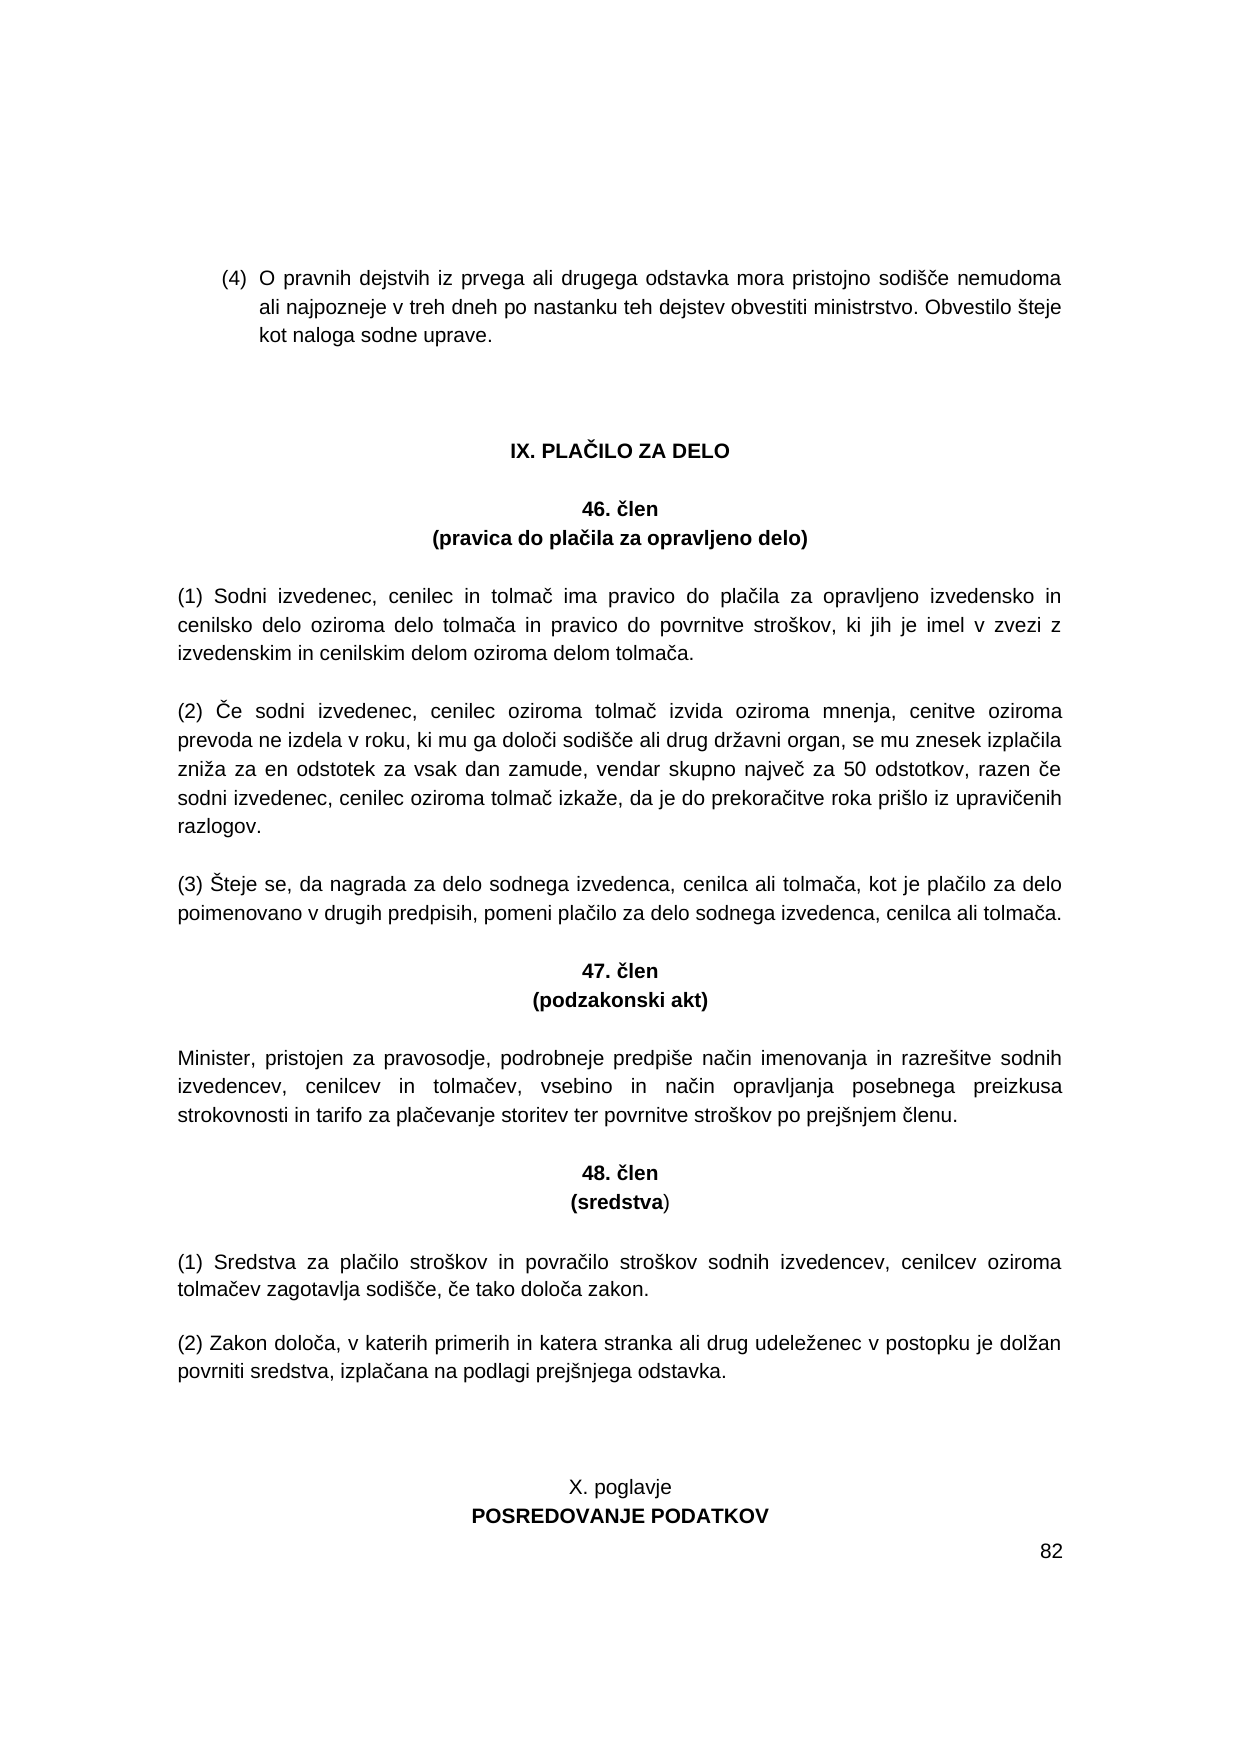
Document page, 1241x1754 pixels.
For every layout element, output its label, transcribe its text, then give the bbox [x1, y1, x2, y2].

text (2) Če sodni izvedenec, cenilec oziroma tolmač izvida oziroma mnenja, cenitve oziroma prevoda ne izdela v roku, ki mu ga določi sodišče ali drug državni organ, se mu znesek izplačila zniža za en odstotek za vsak dan zamude, vendar skupno največ za 50 odstotkov, razen če sodni izvedenec, cenilec oziroma tolmač izkaže, da je do prekoračitve roka prišlo iz upravičenih razlogov. [177, 699, 1063, 838]
text 48. člen [177, 1161, 1063, 1185]
text (2) Zakon določa, v katerih primerih in katera stranka ali drug udeleženec v postopku je dolžan povrniti sredstva, izplačana na podlagi prejšnjega odstavka. [177, 1330, 1063, 1383]
text (podzakonski akt) [177, 987, 1063, 1011]
text IX. PLAČILO ZA DELO [177, 439, 1063, 463]
text (sredstva) [177, 1189, 1063, 1213]
text (1) Sodni izvedenec, cenilec in tolmač ima pravico do plačila za opravljeno izvedensko in cenilsko delo oziroma delo tolmača in pravico do povrnitve stroškov, ki jih je imel v zvezi z izvedenskim in cenilskim delom oziroma delom tolmača. [177, 584, 1063, 665]
text (3) Šteje se, da nagrada za delo sodnega izvedenca, cenilca ali tolmača, kot je plačilo za delo poimenovano v drugih predpisih, pomeni plačilo za delo sodnega izvedenca, cenilca ali tolmača. [177, 872, 1063, 925]
list O pravnih dejstvih iz prvega ali drugega odstavka mora pristojno sodišče nemudoma ali najpozneje v treh dneh po nastanku teh dejstev obvestiti ministrstvo. Obvestilo šteje kot naloga sodne uprave. [221, 266, 1063, 347]
text (1) Sredstva za plačilo stroškov in povračilo stroškov sodnih izvedencev, cenilcev oziroma tolmačev zagotavlja sodišče, če tako določa zakon. [177, 1247, 1063, 1301]
text 46. člen [177, 497, 1063, 521]
text POSREDOVANJE PODATKOV [177, 1504, 1063, 1528]
text Minister, pristojen za pravosodje, podrobneje predpiše način imenovanja in razrešitve sodnih izvedencev, cenilcev in tolmačev, vsebino in način opravljanja posebnega preizkusa strokovnosti in tarifo za plačevanje storitev ter povrnitve stroškov po prejšnjem členu. [177, 1045, 1063, 1127]
text 47. člen [177, 959, 1063, 983]
text (pravica do plačila za opravljeno delo) [177, 526, 1063, 550]
text X. poglavje [177, 1475, 1063, 1499]
